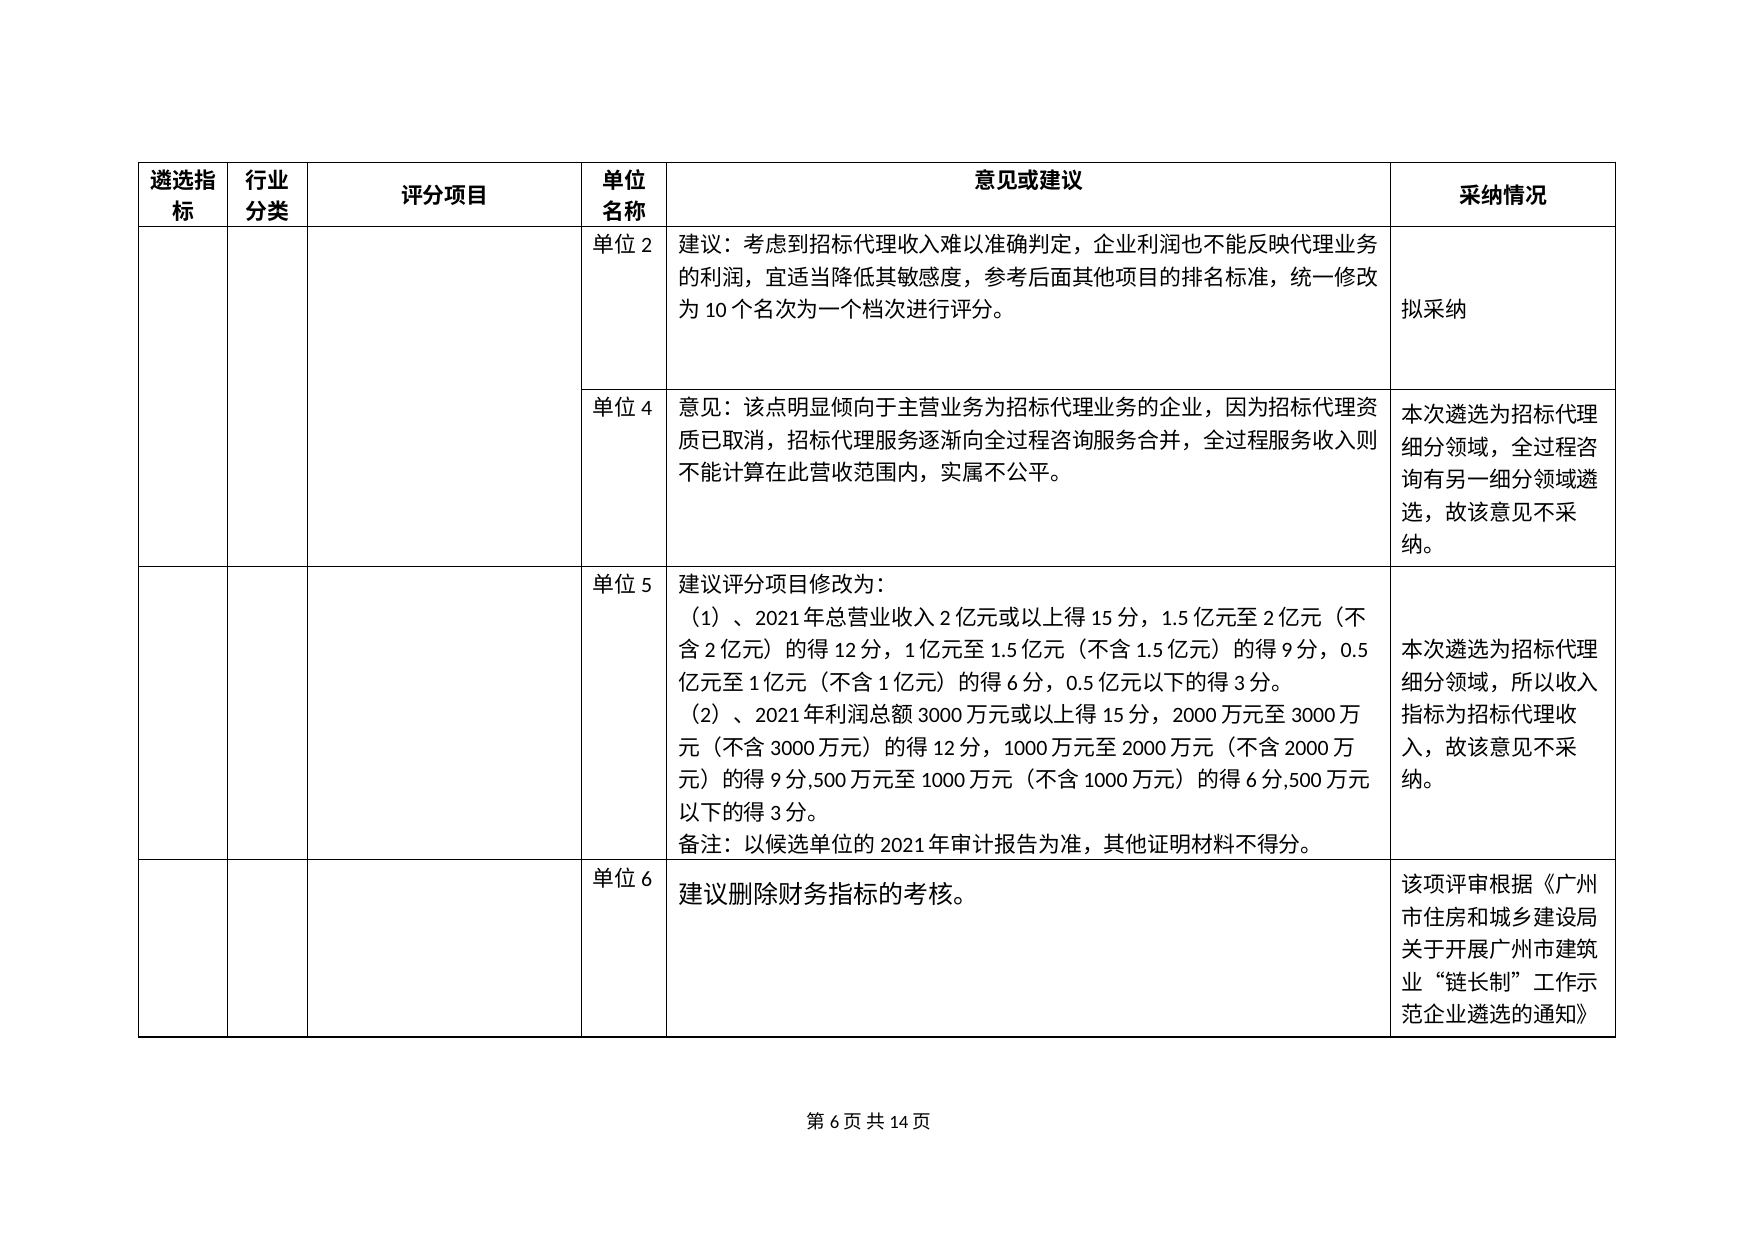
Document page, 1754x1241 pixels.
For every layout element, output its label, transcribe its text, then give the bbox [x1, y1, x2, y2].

table_cell [139, 860, 227, 1036]
table_cell [228, 227, 307, 389]
table_cell [228, 389, 307, 566]
table_cell 单位5 [582, 567, 666, 859]
table_cell 建议评分项目修改为： （1）、2021年总营业收入2亿元或以上得15分，1.5亿元至2亿元（不含2亿元）的得12分，1亿元至1.5亿元（不含1.5亿元）的得9分，0.5亿元至1亿元（不含1亿元）的得6分，0.5亿元以下的得3分。 （2）、2021年利润总额3000万元或以上得15分，2000万元至3000万元（不含3000万元）的得12分，1000万元至2000万元（不含2000万元）的得9分,500万元至1000万元（不含1000万元）的得6分,500万元以下的得3分。 备注：以候选单位的 2021年审计报告为准，其他证明材料不得分。 [667, 567, 1390, 859]
table_cell [228, 567, 307, 859]
table_cell 意见：该点明显倾向于主营业务为招标代理业务的企业，因为招标代理资质已取消，招标代理服务逐渐向全过程咨询服务合并，全过程服务收入则不能计算在此营收范围内，实属不公平。 [667, 390, 1390, 566]
table_header 意见或建议 [667, 163, 1390, 226]
table_cell [228, 860, 307, 1036]
table_cell [139, 389, 227, 566]
table_header 单位名称 [582, 163, 666, 226]
table_cell 单位6 [582, 860, 666, 1036]
table_cell 单位2 [582, 227, 666, 389]
table_cell 拟采纳 [1391, 227, 1615, 389]
table_cell [308, 389, 581, 566]
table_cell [1391, 860, 1615, 1036]
table_cell 单位4 [582, 390, 666, 566]
table_cell [139, 227, 227, 389]
table_cell [139, 567, 227, 859]
table_header 行业分类 [228, 163, 307, 226]
table_cell 建议：考虑到招标代理收入难以准确判定，企业利润也不能反映代理业务的利润，宜适当降低其敏感度，参考后面其他项目的排名标准，统一修改为10个名次为一个档次进行评分。 [667, 227, 1390, 389]
table_cell 本次遴选为招标代理细分领域，全过程咨询有另一细分领域遴选，故该意见不采纳。 [1391, 390, 1615, 566]
table_cell 本次遴选为招标代理细分领域，所以收入指标为招标代理收入，故该意见不采纳。 [1391, 567, 1615, 859]
table_header 评分项目 [308, 163, 581, 226]
table_cell [308, 567, 581, 859]
table_header 采纳情况 [1391, 163, 1615, 226]
table_cell 建议删除财务指标的考核。 [667, 860, 1390, 1036]
table_cell [308, 227, 581, 389]
table_cell [308, 860, 581, 1036]
table_header 遴选指标 [139, 163, 227, 226]
